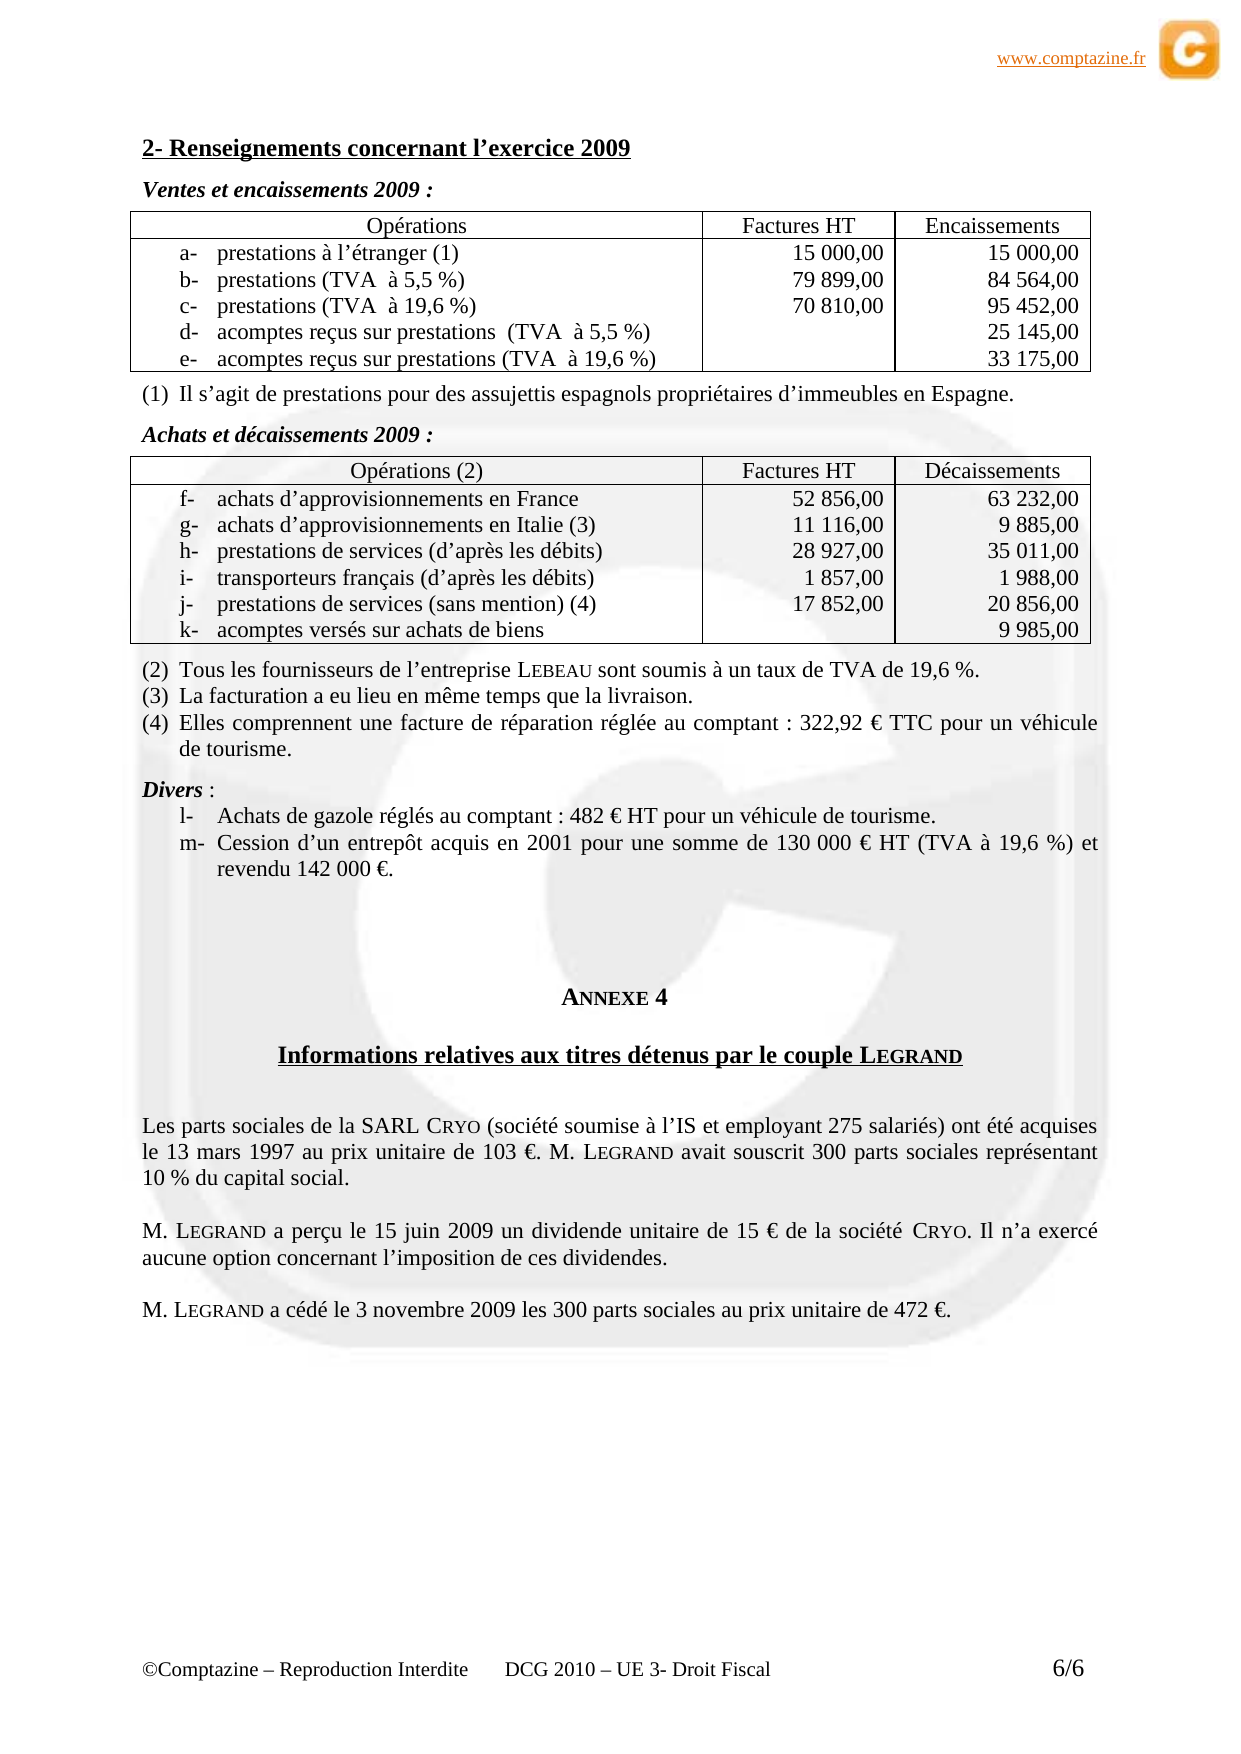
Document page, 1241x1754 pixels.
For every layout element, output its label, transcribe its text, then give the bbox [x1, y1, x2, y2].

text M. Legrand a perçu le 15 juin 2009 un dividende unitaire de 15 € de la société Cryo. Il n’a exercé aucune option concernant l’imposition de ces dividendes. [142, 1217, 1098, 1270]
table_cell 15 000,00 79 899,00 70 810,00 [703, 239, 894, 371]
table_header Opérations [131, 212, 702, 238]
text M. Legrand a cédé le 3 novembre 2009 les 300 parts sociales au prix unitaire de 472 €. [142, 1296, 1098, 1323]
list Achats de gazole réglés au comptant : 482 € HT pour un véhicule de tourisme. [179, 803, 1098, 829]
picture [88, 338, 1152, 1401]
list Il s’agit de prestations pour des assujettis espagnols propriétaires d’immeubles en Espagne. [142, 381, 1098, 407]
text Ventes et encaissements 2009 : [142, 176, 1098, 203]
table_cell 63 232,00 9 885,00 35 011,00 1 988,00 20 856,00 9 985,00 [896, 485, 1090, 643]
table_header Décaissements [896, 457, 1090, 483]
list Tous les fournisseurs de l’entreprise Lebeau sont soumis à un taux de TVA de 19,6 %. [142, 656, 1098, 683]
table_header Opérations (2) [131, 457, 702, 483]
table_cell achats d’approvisionnements en France achats d’approvisionnements en Italie (3) prestations de services (d’après les débits) transporteurs français (d’après les débits) prestations de services (sans mention) (4) acomptes versés sur achats de biens [131, 485, 702, 643]
table_header Encaissements [896, 212, 1090, 238]
text 2- Renseignements concernant l’exercice 2009 [142, 133, 1098, 162]
text Divers : [142, 776, 1098, 803]
table_cell 52 856,00 11 116,00 28 927,00 1 857,00 17 852,00 [703, 485, 894, 643]
table_cell prestations à l’étranger (1) prestations (TVA à 5,5 %) prestations (TVA à 19,6 %) acomptes reçus sur prestations (TVA à 5,5 %) acomptes reçus sur prestations (TVA à 19,6 %) [131, 239, 702, 371]
text Les parts sociales de (société soumise à l’IS et employant 275 salariés) ont été acquises le 13 mars 1997 au prix unitaire de 103 €. M. Legrand avait souscrit 300 parts sociales représentant 10 % du capital social. [142, 1112, 1098, 1191]
list Cession d’un entrepôt acquis en 2001 pour une somme de 130 000 € HT (TVA à 19,6 %) et revendu 142 000 €. [179, 829, 1098, 882]
picture [1158, 18, 1221, 81]
text Annexe 4 [142, 982, 1098, 1011]
text Achats et décaissements 2009 : [142, 421, 1098, 448]
table_cell 15 000,00 84 564,00 95 452,00 25 145,00 33 175,00 [896, 239, 1090, 371]
table_header Factures HT [703, 457, 894, 483]
list Elles comprennent une facture de réparation réglée au comptant : 322,92 € TTC pour un véhicule de tourisme. [142, 709, 1098, 762]
table_header Factures HT [703, 212, 894, 238]
list La facturation a eu lieu en même temps que la livraison. [142, 683, 1098, 709]
text Informations relatives aux titres détenus par le couple Legrand [142, 1040, 1098, 1069]
